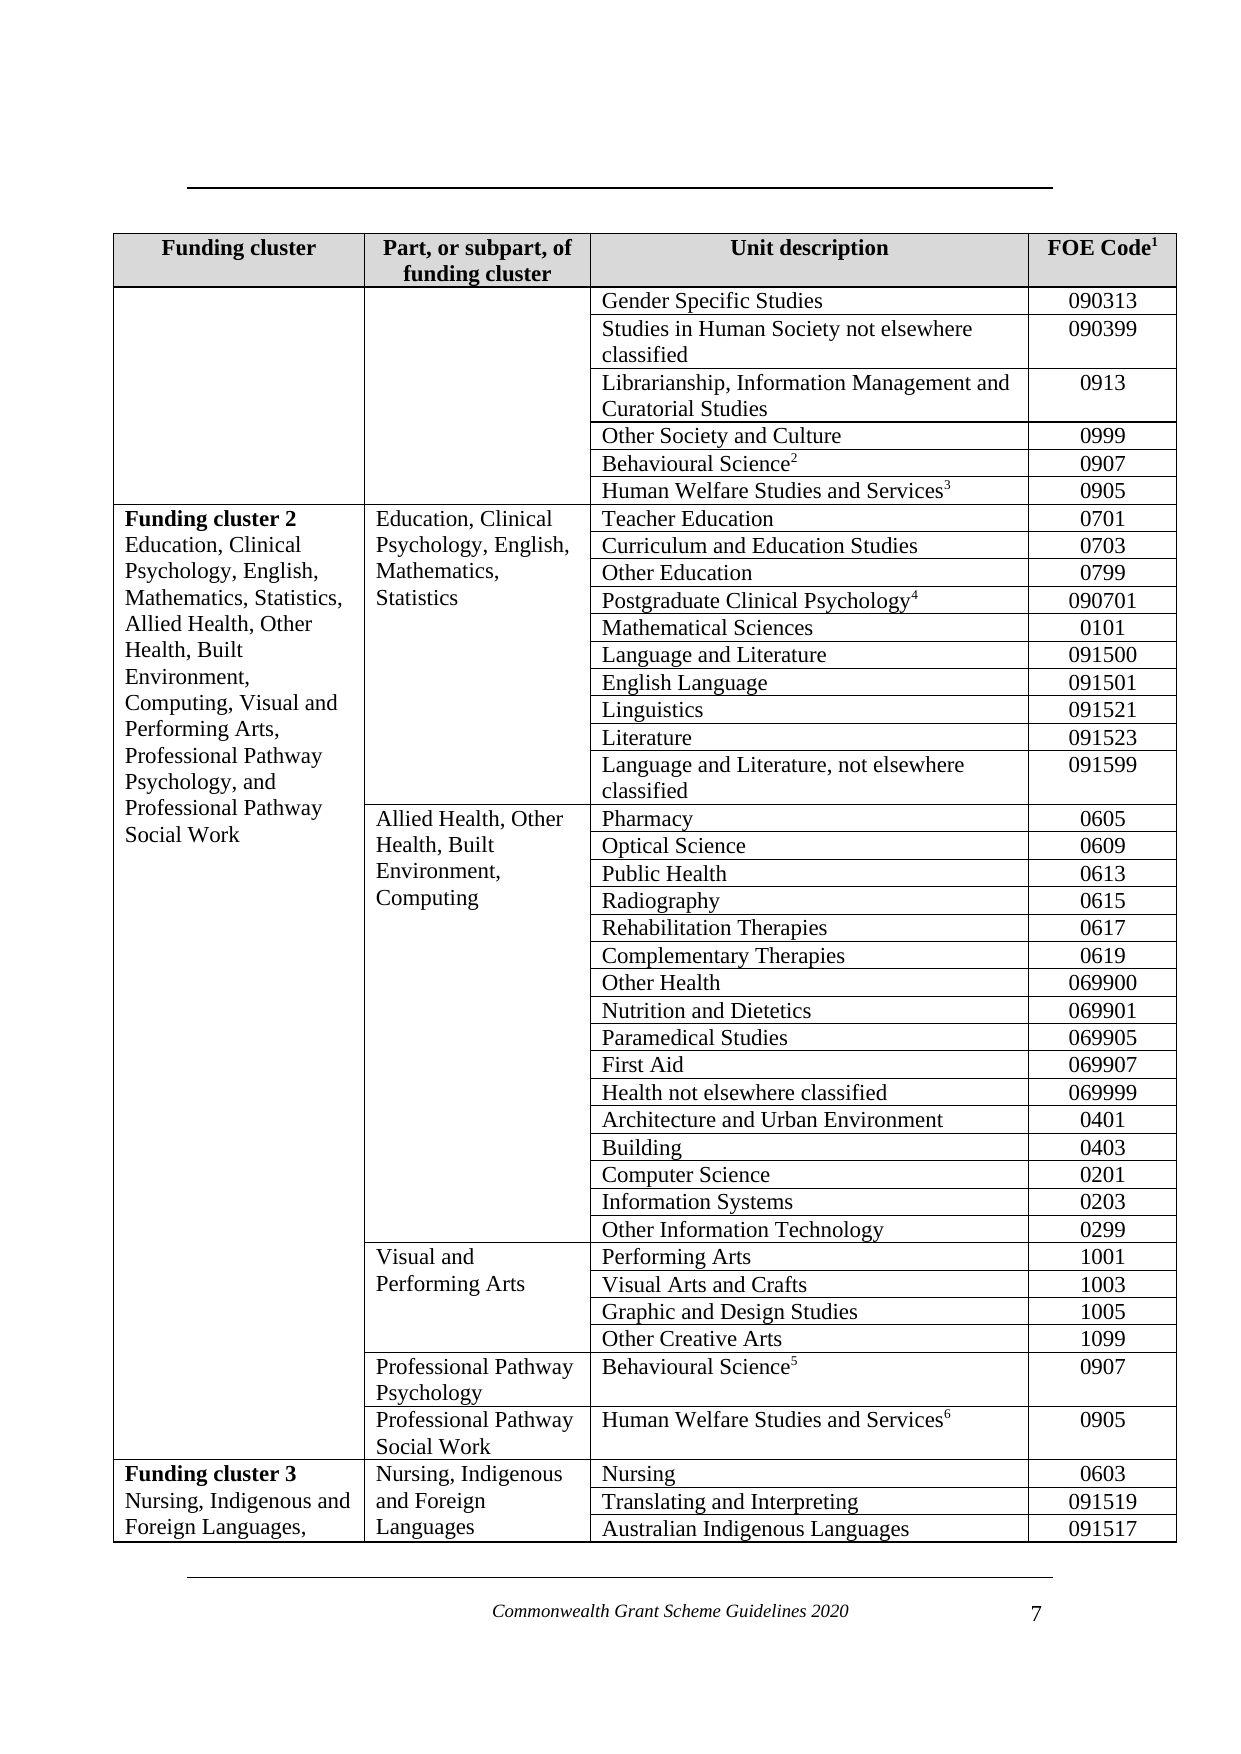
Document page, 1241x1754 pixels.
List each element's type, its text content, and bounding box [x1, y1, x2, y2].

table_cell 090399 [1029, 315, 1176, 368]
table_cell Complementary Therapies [591, 942, 1028, 968]
table_header FOE Code1 [1029, 234, 1176, 286]
table_cell Behavioural Science5 [591, 1353, 1028, 1406]
table_cell Funding cluster 2 Education, Clinical Psychology, English, Mathematics, Statistics, Allied Health, Other Health, Built Environment, Computing, Visual and Performing Arts, Professional Pathway Psychology, and Professional Pathway Social Work [114, 505, 364, 1459]
table_cell Visual Arts and Crafts [591, 1271, 1028, 1297]
table_cell 069905 [1029, 1024, 1176, 1050]
table_cell Pharmacy [591, 805, 1028, 831]
table_cell 0605 [1029, 805, 1176, 831]
table_cell 0619 [1029, 942, 1176, 968]
table_cell 090701 [1029, 587, 1176, 613]
table_cell 0101 [1029, 614, 1176, 641]
table_cell Teacher Education [591, 505, 1028, 531]
table_cell Other Health [591, 969, 1028, 996]
table_cell 069999 [1029, 1079, 1176, 1105]
table_cell 069900 [1029, 969, 1176, 996]
table_cell Education, Clinical Psychology, English, Mathematics, Statistics [365, 505, 590, 804]
table_cell 090313 [1029, 288, 1176, 314]
table_cell Literature [591, 724, 1028, 750]
table_cell 0401 [1029, 1106, 1176, 1133]
table_cell 1003 [1029, 1271, 1176, 1297]
table_cell Librarianship, Information Management and Curatorial Studies [591, 369, 1028, 421]
table_cell 1005 [1029, 1298, 1176, 1324]
table_cell Allied Health, Other Health, Built Environment, Computing [365, 805, 590, 1242]
table_cell 091501 [1029, 669, 1176, 695]
table_cell 0907 [1029, 450, 1176, 476]
table_cell 0609 [1029, 832, 1176, 859]
table_cell Optical Science [591, 832, 1028, 859]
table_cell 0403 [1029, 1134, 1176, 1160]
table_cell Postgraduate Clinical Psychology4 [591, 587, 1028, 613]
table_cell 091500 [1029, 642, 1176, 668]
table_cell Computer Science [591, 1161, 1028, 1187]
table_cell 0299 [1029, 1216, 1176, 1242]
table_cell 0617 [1029, 915, 1176, 941]
table_cell Other Education [591, 559, 1028, 586]
table_cell First Aid [591, 1051, 1028, 1078]
table_cell Funding cluster 3 Nursing, Indigenous and Foreign Languages, Engineering, Surveying, Environmental Studies, Science [114, 1460, 364, 1541]
table_cell Information Systems [591, 1189, 1028, 1215]
table_cell Rehabilitation Therapies [591, 915, 1028, 941]
table_cell Human Welfare Studies and Services3 [591, 477, 1028, 503]
table_cell 0701 [1029, 505, 1176, 531]
table_cell Radiography [591, 887, 1028, 913]
table_cell 091599 [1029, 751, 1176, 804]
table_cell Health not elsewhere classified [591, 1079, 1028, 1105]
table_cell Curriculum and Education Studies [591, 532, 1028, 558]
table_cell 0913 [1029, 369, 1176, 421]
table_cell 091517 [1029, 1515, 1176, 1541]
table_cell 0603 [1029, 1460, 1176, 1487]
table_cell Building [591, 1134, 1028, 1160]
table_cell 0905 [1029, 1407, 1176, 1459]
table_cell 0999 [1029, 423, 1176, 449]
table_cell Public Health [591, 860, 1028, 886]
table_cell 0203 [1029, 1189, 1176, 1215]
table_cell 0907 [1029, 1353, 1176, 1406]
table_cell 0703 [1029, 532, 1176, 558]
table_cell 069907 [1029, 1051, 1176, 1078]
table_cell Paramedical Studies [591, 1024, 1028, 1050]
table_cell 1099 [1029, 1325, 1176, 1352]
table_cell 0905 [1029, 477, 1176, 503]
table_cell Studies in Human Society not elsewhere classified [591, 315, 1028, 368]
table_cell Mathematical Sciences [591, 614, 1028, 641]
table_cell Performing Arts [591, 1243, 1028, 1269]
table_cell Nursing, Indigenous and Foreign Languages [365, 1460, 590, 1541]
table_cell 0201 [1029, 1161, 1176, 1187]
table_cell Australian Indigenous Languages [591, 1515, 1028, 1541]
table_cell Nutrition and Dietetics [591, 997, 1028, 1023]
table_cell Translating and Interpreting [591, 1488, 1028, 1514]
table_cell 091523 [1029, 724, 1176, 750]
table_cell 0613 [1029, 860, 1176, 886]
table_header Part, or subpart, of funding cluster [365, 234, 590, 286]
table_cell Gender Specific Studies [591, 288, 1028, 314]
table_cell Language and Literature, not elsewhere classified [591, 751, 1028, 804]
table_cell Linguistics [591, 696, 1028, 723]
table_cell Graphic and Design Studies [591, 1298, 1028, 1324]
table_cell English Language [591, 669, 1028, 695]
table_cell Human Welfare Studies and Services6 [591, 1407, 1028, 1459]
table_header Funding cluster [114, 234, 364, 286]
table_cell Visual and Performing Arts [365, 1243, 590, 1352]
table_cell Other Information Technology [591, 1216, 1028, 1242]
table_cell 091521 [1029, 696, 1176, 723]
table_cell Professional Pathway Psychology [365, 1353, 590, 1406]
table_header Unit description [591, 234, 1028, 286]
table_cell 091519 [1029, 1488, 1176, 1514]
table_cell Professional Pathway Social Work [365, 1407, 590, 1459]
table_cell Other Creative Arts [591, 1325, 1028, 1352]
table_cell 0799 [1029, 559, 1176, 586]
table_cell 1001 [1029, 1243, 1176, 1269]
table_cell Behavioural Science2 [591, 450, 1028, 476]
table_cell 069901 [1029, 997, 1176, 1023]
table_cell 0615 [1029, 887, 1176, 913]
table_cell Language and Literature [591, 642, 1028, 668]
table_cell Architecture and Urban Environment [591, 1106, 1028, 1133]
table_cell Other Society and Culture [591, 423, 1028, 449]
table_cell Nursing [591, 1460, 1028, 1487]
